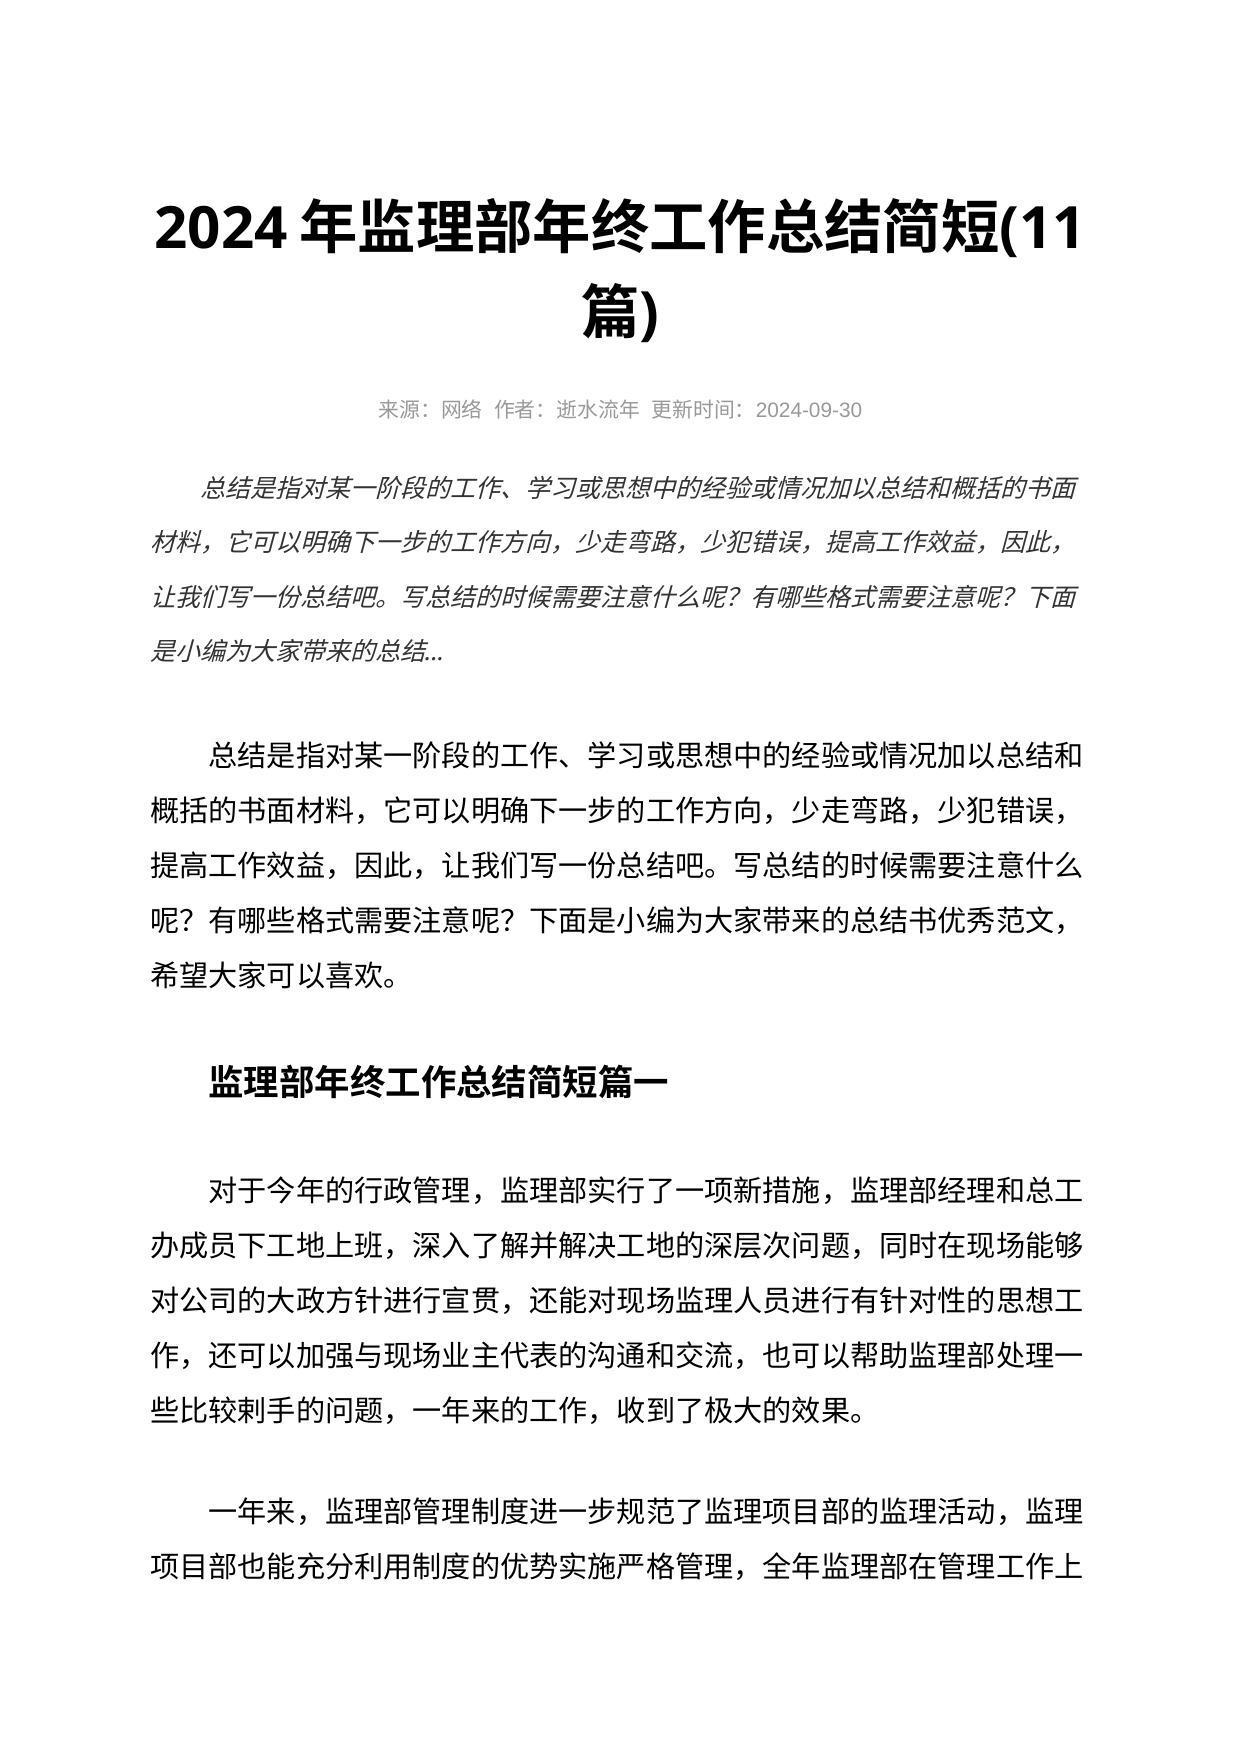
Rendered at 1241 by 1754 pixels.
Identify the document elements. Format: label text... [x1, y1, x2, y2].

text 监理部年终工作总结简短篇一 [150, 1054, 1090, 1106]
text 总结是指对某一阶段的工作、学习或思想中的经验或情况加以总结和概括的书面材料，它可以明确下一步的工作方向，少走弯路，少犯错误，提高工作效益，因此，让我们写一份总结吧。写总结的时候需要注意什么呢？有哪些格式需要注意呢？下面是小编为大家带来的总结... [150, 468, 1090, 668]
text 来源：网络 作者：逝水流年 更新时间：2024-09-30 [150, 398, 1090, 422]
subtitle 2024年监理部年终工作总结简短(11篇) [150, 181, 1090, 351]
text 总结是指对某一阶段的工作、学习或思想中的经验或情况加以总结和概括的书面材料，它可以明确下一步的工作方向，少走弯路，少犯错误，提高工作效益，因此，让我们写一份总结吧。写总结的时候需要注意什么呢？有哪些格式需要注意呢？下面是小编为大家带来的总结书优秀范文，希望大家可以喜欢。 [150, 733, 1090, 995]
text 对于今年的行政管理，监理部实行了一项新措施，监理部经理和总工办成员下工地上班，深入了解并解决工地的深层次问题，同时在现场能够对公司的大政方针进行宣贯，还能对现场监理人员进行有针对性的思想工作，还可以加强与现场业主代表的沟通和交流，也可以帮助监理部处理一些比较剌手的问题，一年来的工作，收到了极大的效果。 [150, 1168, 1090, 1429]
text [150, 1489, 1090, 1586]
